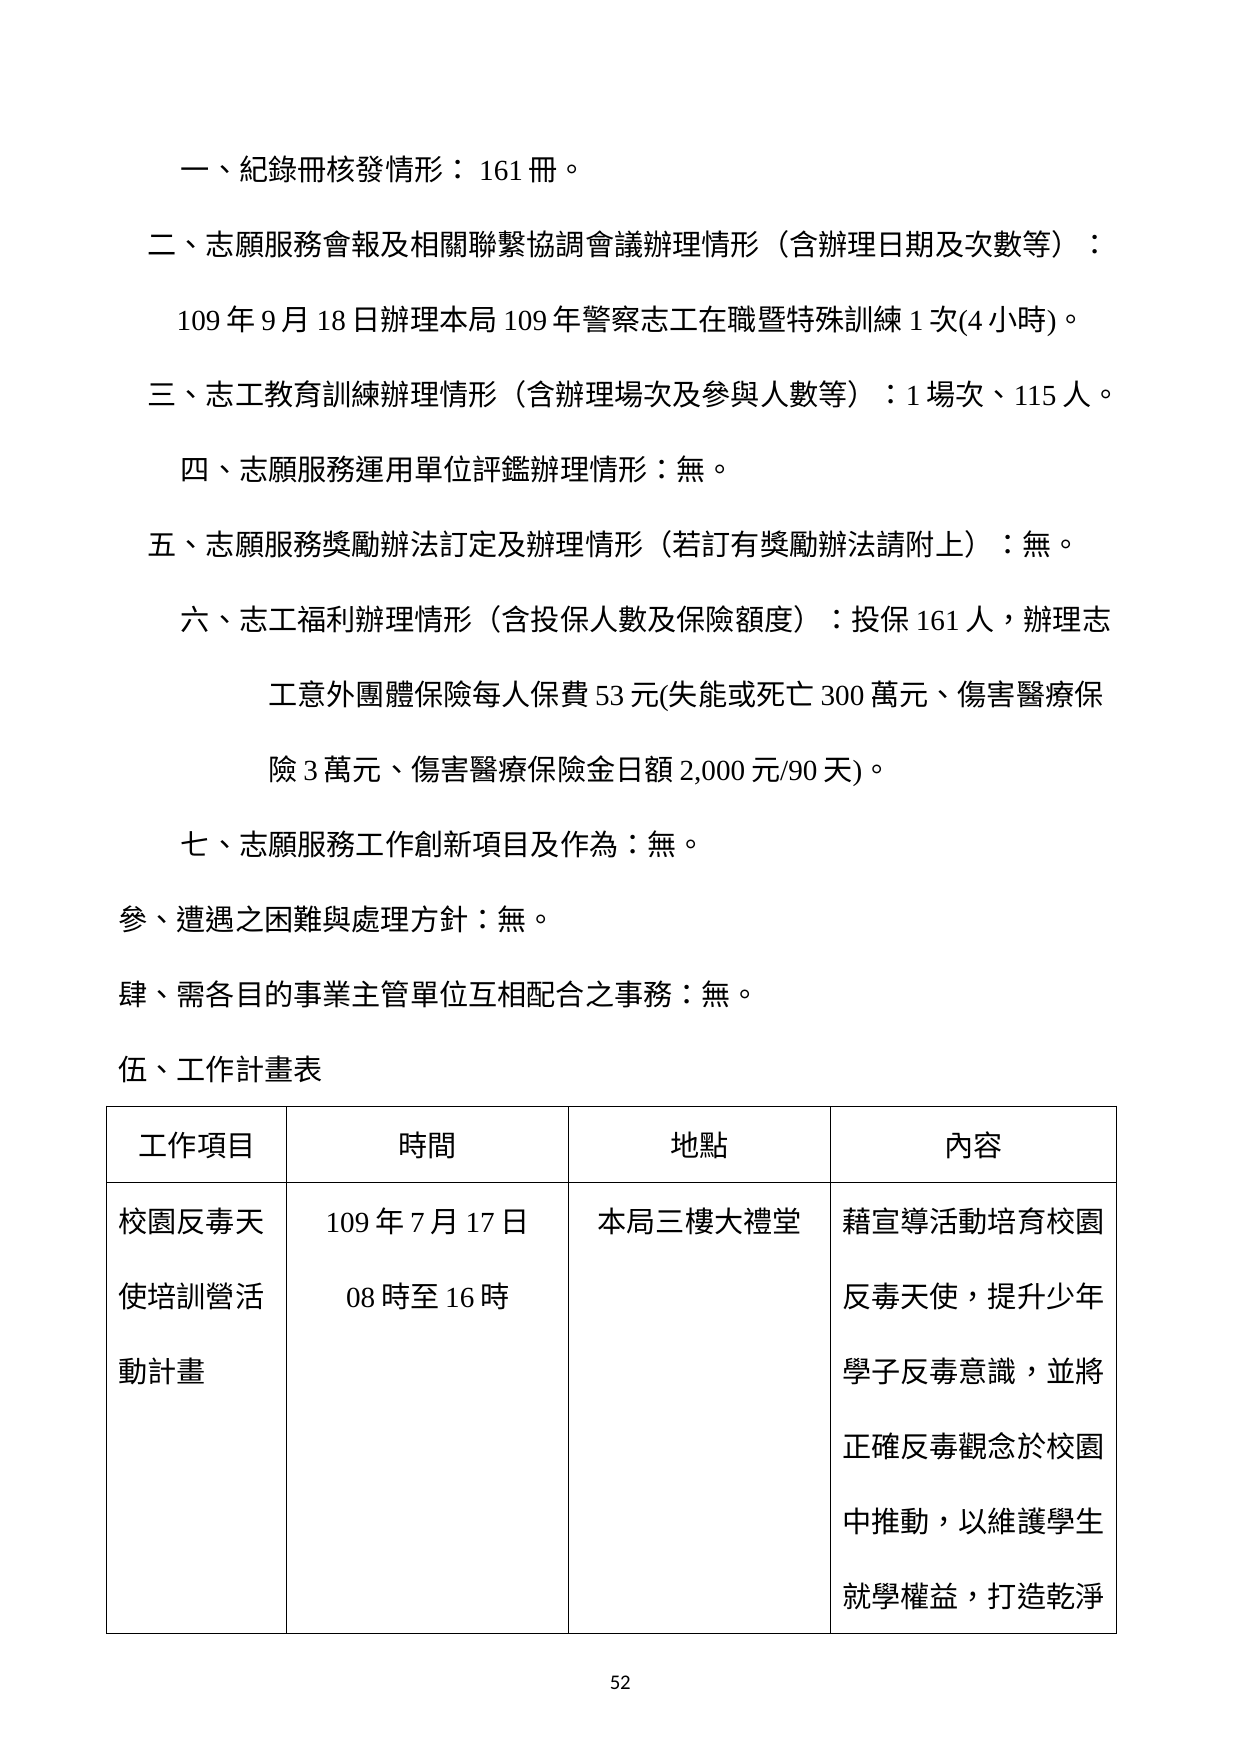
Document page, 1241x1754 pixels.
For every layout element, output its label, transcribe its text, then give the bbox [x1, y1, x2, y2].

table_cell 本局三樓大禮堂 [569, 1183, 830, 1633]
text 六、志工福利辦理情形（含投保人數及保險額度）：投保161人，辦理志工意外團體保險每人保費53元(失能或死亡300萬元、傷害醫療保險3萬元、傷害醫療保險金日額2,000元/90天)。 [181, 581, 1122, 806]
table_header 地點 [569, 1107, 830, 1182]
text 四、志願服務運用單位評鑑辦理情形：無。 [181, 431, 1122, 506]
table_header 時間 [287, 1107, 568, 1182]
table_header 內容 [831, 1107, 1116, 1182]
text 參、遭遇之困難與處理方針：無。 [118, 881, 1122, 956]
text 五、志願服務獎勵辦法訂定及辦理情形（若訂有獎勵辦法請附上）：無。 [118, 506, 1122, 581]
text 肆、需各目的事業主管單位互相配合之事務：無。 [118, 956, 1122, 1031]
table_cell 校園反毒天使培訓營活動計畫 [107, 1183, 286, 1633]
text 七、志願服務工作創新項目及作為：無。 [181, 806, 1122, 881]
text 一、紀錄冊核發情形： 161冊。 [181, 131, 1122, 206]
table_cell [831, 1183, 1116, 1633]
text 二、志願服務會報及相關聯繫協調會議辦理情形（含辦理日期及次數等）： [118, 206, 1122, 281]
text 109年9月18日辦理本局109年警察志工在職暨特殊訓練1次(4小時)。 [118, 281, 1122, 356]
table_cell 109年7月17日 08時至16時 [287, 1183, 568, 1633]
table_header 工作項目 [107, 1107, 286, 1182]
text 伍、工作計畫表 [118, 1031, 1122, 1106]
text 三、志工教育訓練辦理情形（含辦理場次及參與人數等）：1場次、115人。 [118, 356, 1122, 431]
